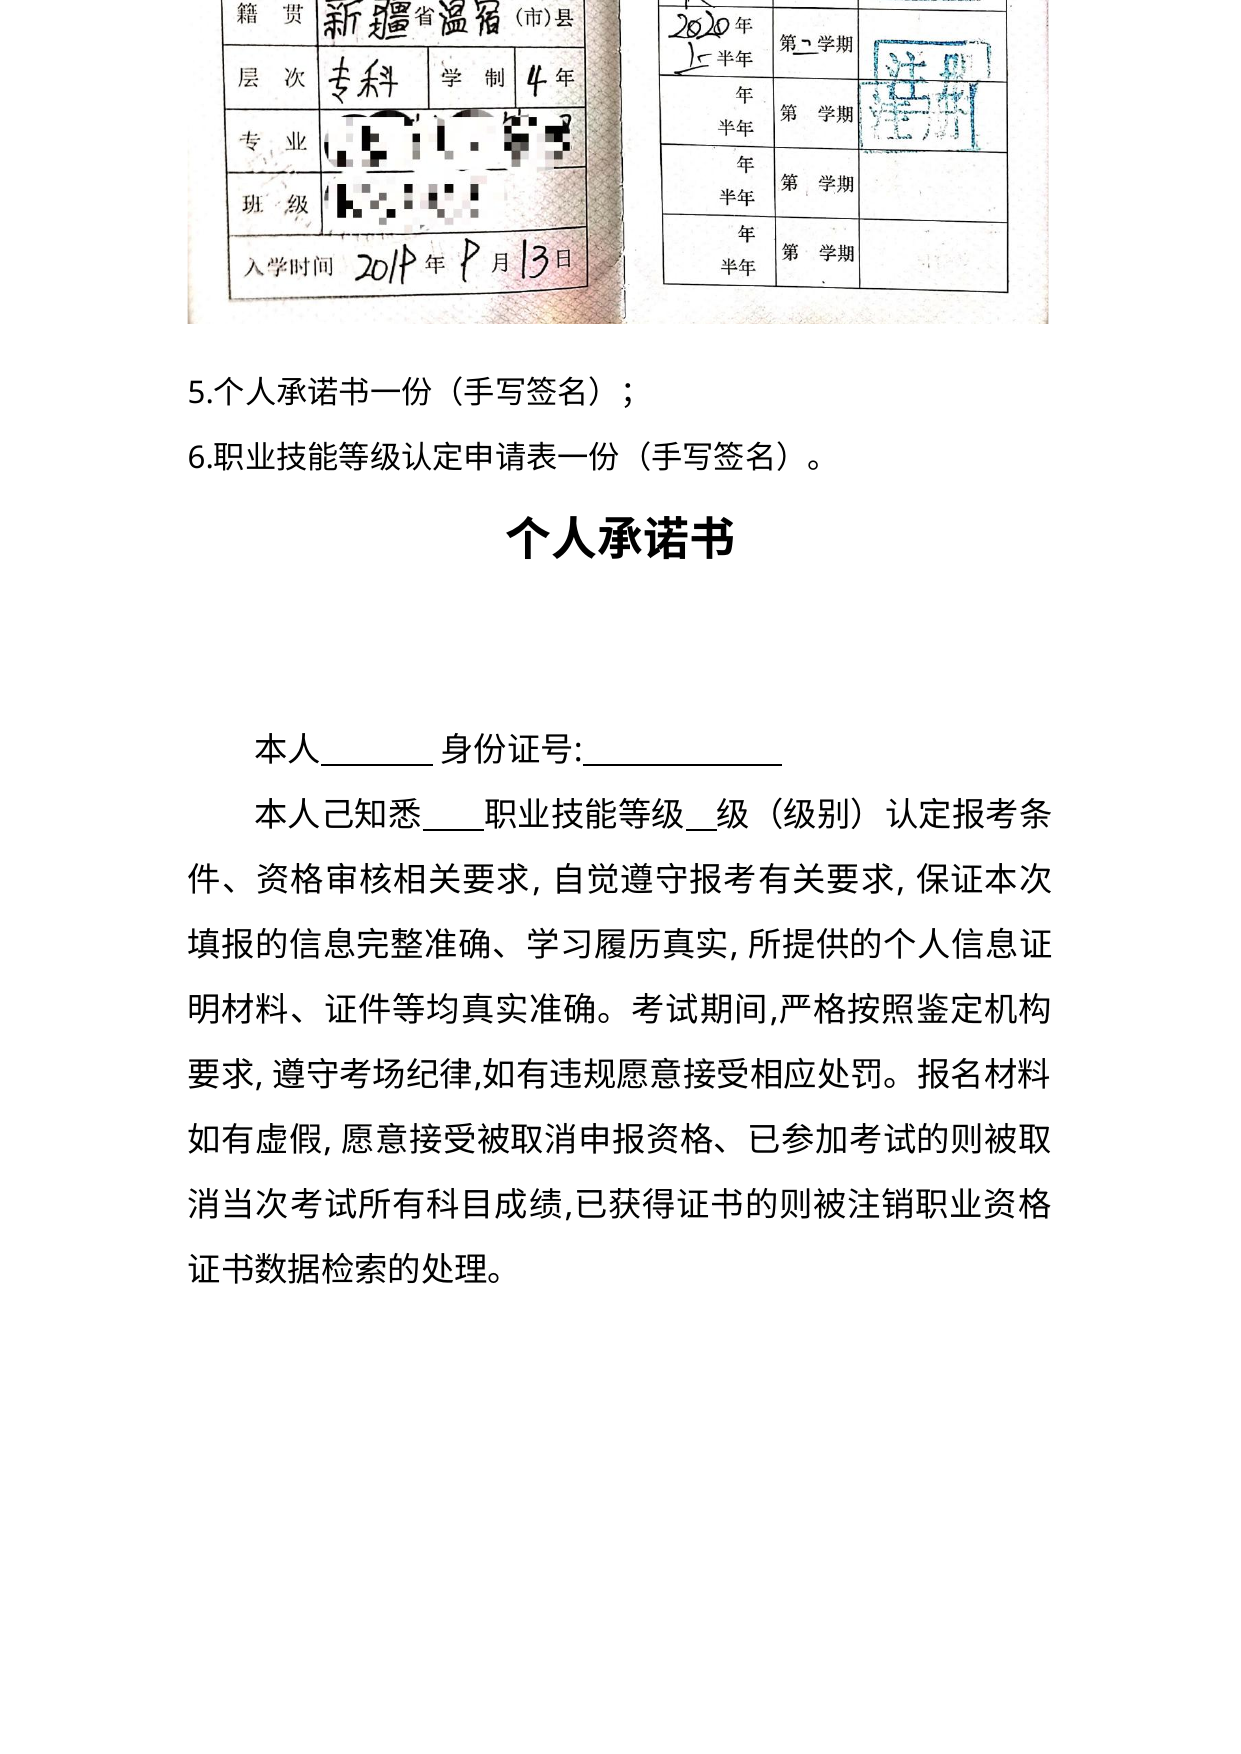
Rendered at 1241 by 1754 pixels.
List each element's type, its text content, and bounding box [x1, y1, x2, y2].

text 本人己知悉 职业技能等级 级（级别）认定报考条件、资格审核相关要求, 自觉遵守报考有关要求, 保证本次填报的信息完整准确、学习履历真实, 所提供的个人信息证明材料、证件等均真实准确。考试期间,严格按照鉴定机构要求, 遵守考场纪律,如有违规愿意接受相应处罚。报名材料如有虚假, 愿意接受被取消申报资格、已参加考试的则被取消当次考试所有科目成绩,已获得证书的则被注销职业资格证书数据检索的处理。 [187, 779, 1053, 1299]
list 6.职业技能等级认定申请表一份（手写签名）。 [187, 422, 1053, 487]
text 个人承诺书 [187, 487, 1053, 584]
list 5.个人承诺书一份（手写签名）； [187, 357, 1053, 422]
picture [187, 0, 1049, 324]
text 本人 身份证号: [187, 714, 1053, 779]
